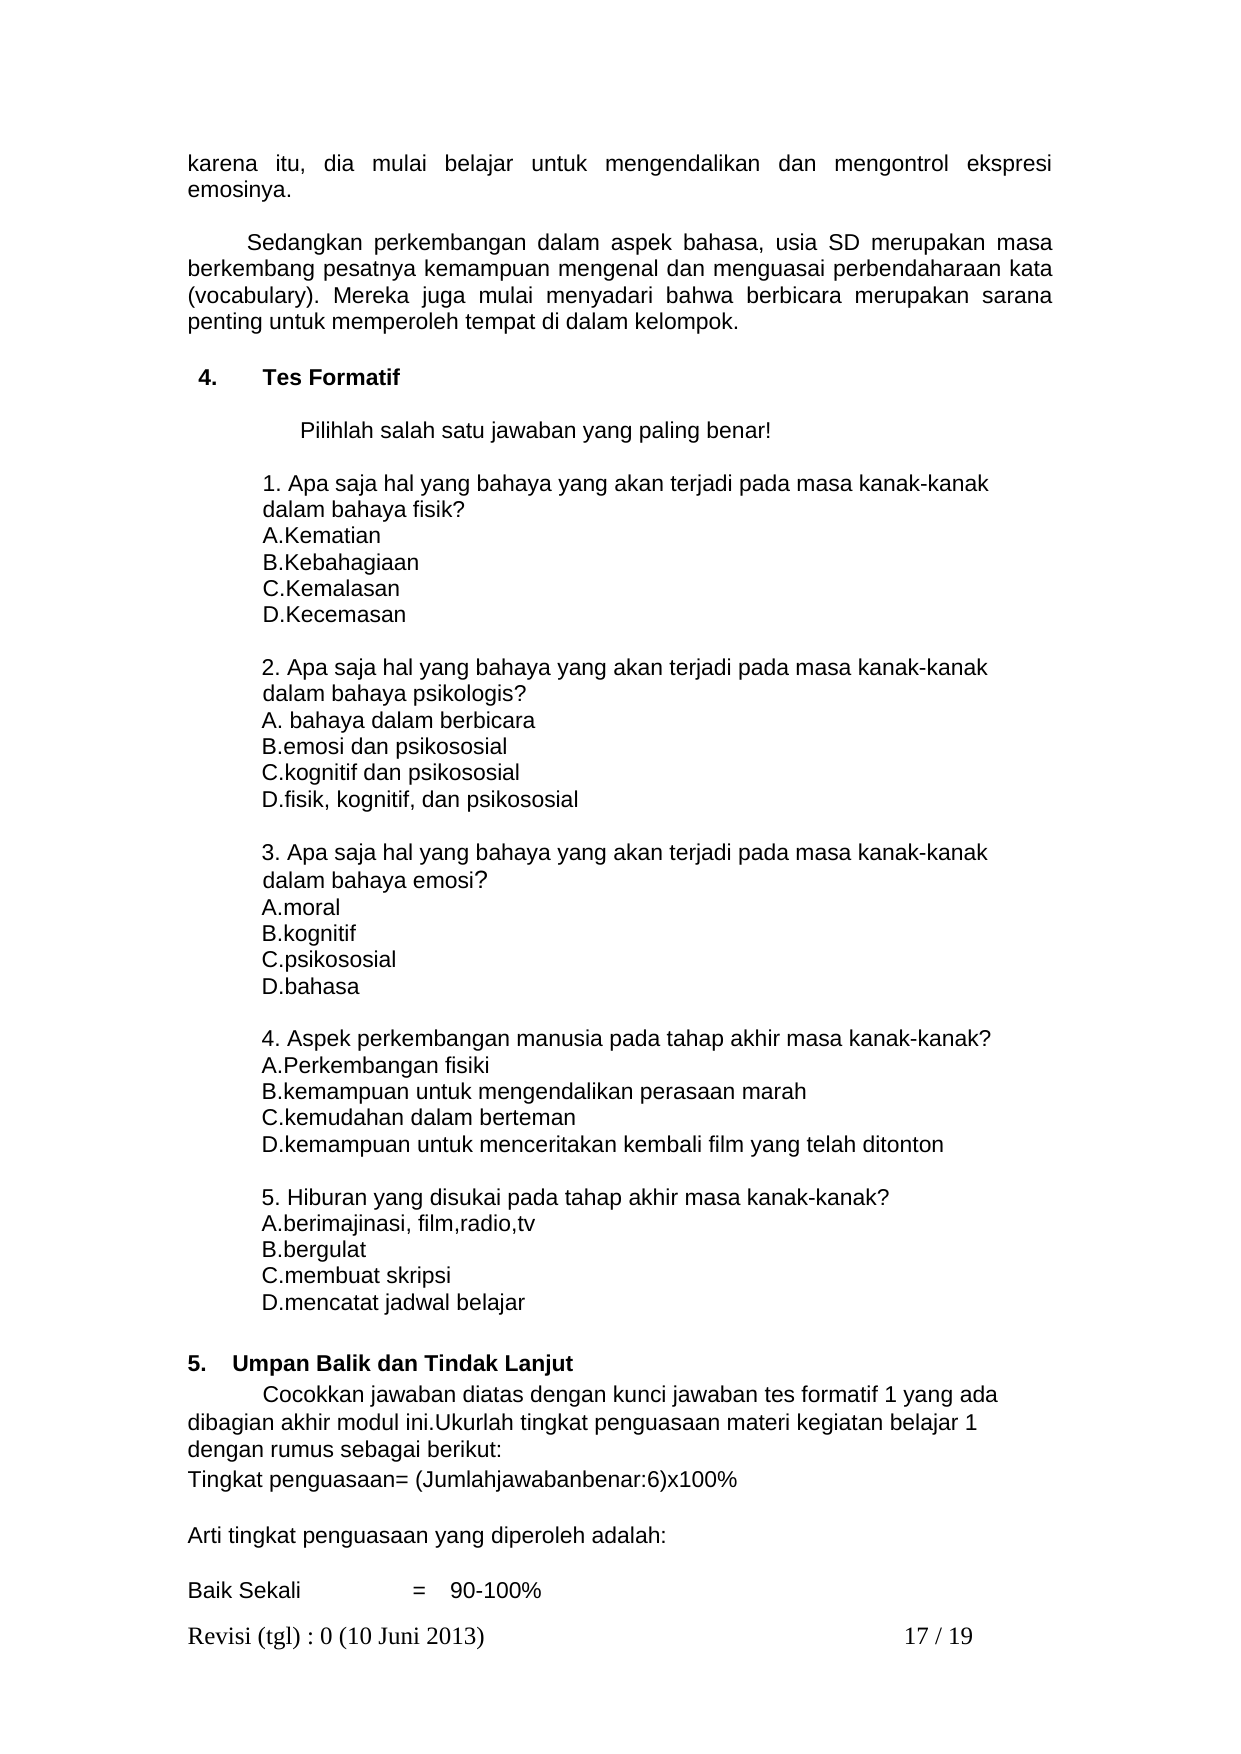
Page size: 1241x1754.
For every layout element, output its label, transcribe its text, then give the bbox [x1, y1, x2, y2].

text Tingkat penguasaan= (Jumlahjawabanbenar:6)x100% [187, 1466, 1053, 1492]
text A.moral [187, 893, 1053, 920]
text D.bahasa [187, 973, 1053, 999]
text C.membuat skripsi [187, 1262, 1053, 1289]
text A.berimajinasi, film,radio,tv [187, 1210, 1053, 1236]
text D.kemampuan untuk menceritakan kembali film yang telah ditonton [261, 1131, 1053, 1157]
text D.mencatat jadwal belajar [187, 1289, 1053, 1315]
text A. bahaya dalam berbicara [261, 707, 1053, 733]
text Arti tingkat penguasaan yang diperoleh adalah: [187, 1522, 1053, 1548]
text 4. Aspek perkembangan manusia pada tahap akhir masa kanak-kanak? [261, 1025, 1053, 1052]
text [187, 150, 1053, 203]
text B.bergulat [187, 1236, 1053, 1262]
text 5. Umpan Balik dan Tindak Lanjut [187, 1349, 1053, 1377]
text Pilihlah salah satu jawaban yang paling benar! [300, 417, 1053, 443]
text D.Kecemasan [187, 601, 1053, 628]
text B.kognitif [187, 920, 1053, 946]
text 1. Apa saja hal yang bahaya yang akan terjadi pada masa kanak-kanak dalam bahaya fisik? [187, 469, 1053, 522]
text 5. Hiburan yang disukai pada tahap akhir masa kanak-kanak? [261, 1183, 1053, 1210]
text C.psikososial [187, 946, 1053, 973]
text 4. Tes Formatif [198, 364, 1053, 390]
text Baik Sekali = 90-100% [187, 1577, 1053, 1603]
text C.kemudahan dalam berteman [187, 1104, 1053, 1131]
text Cocokkan jawaban diatas dengan kunci jawaban tes formatif 1 yang ada dibagian akhir modul ini.Ukurlah tingkat penguasaan materi kegiatan belajar 1 dengan rumus sebagai berikut: [187, 1380, 1053, 1463]
text A.Perkembangan fisiki [187, 1052, 1053, 1078]
text Sedangkan perkembangan dalam aspek bahasa, usia SD merupakan masa berkembang pesatnya kemampuan mengenal dan menguasai perbendaharaan kata (vocabulary). Mereka juga mulai menyadari bahwa berbicara merupakan sarana penting untuk memperoleh tempat di dalam kelompok. [187, 229, 1053, 334]
text D.fisik, kognitif, dan psikososial [261, 786, 1053, 812]
text C.Kemalasan [187, 575, 1053, 601]
text B.Kebahagiaan [187, 548, 1053, 575]
text 2. Apa saja hal yang bahaya yang akan terjadi pada masa kanak-kanak dalam bahaya psikologis? [261, 654, 1053, 707]
text C.kognitif dan psikososial [261, 759, 1053, 786]
text A.Kematian [187, 522, 1053, 548]
text B.kemampuan untuk mengendalikan perasaan marah [187, 1078, 1053, 1104]
text B.emosi dan psikososial [261, 733, 1053, 759]
text 3. Apa saja hal yang bahaya yang akan terjadi pada masa kanak-kanak dalam bahaya emosi? [261, 838, 1053, 893]
